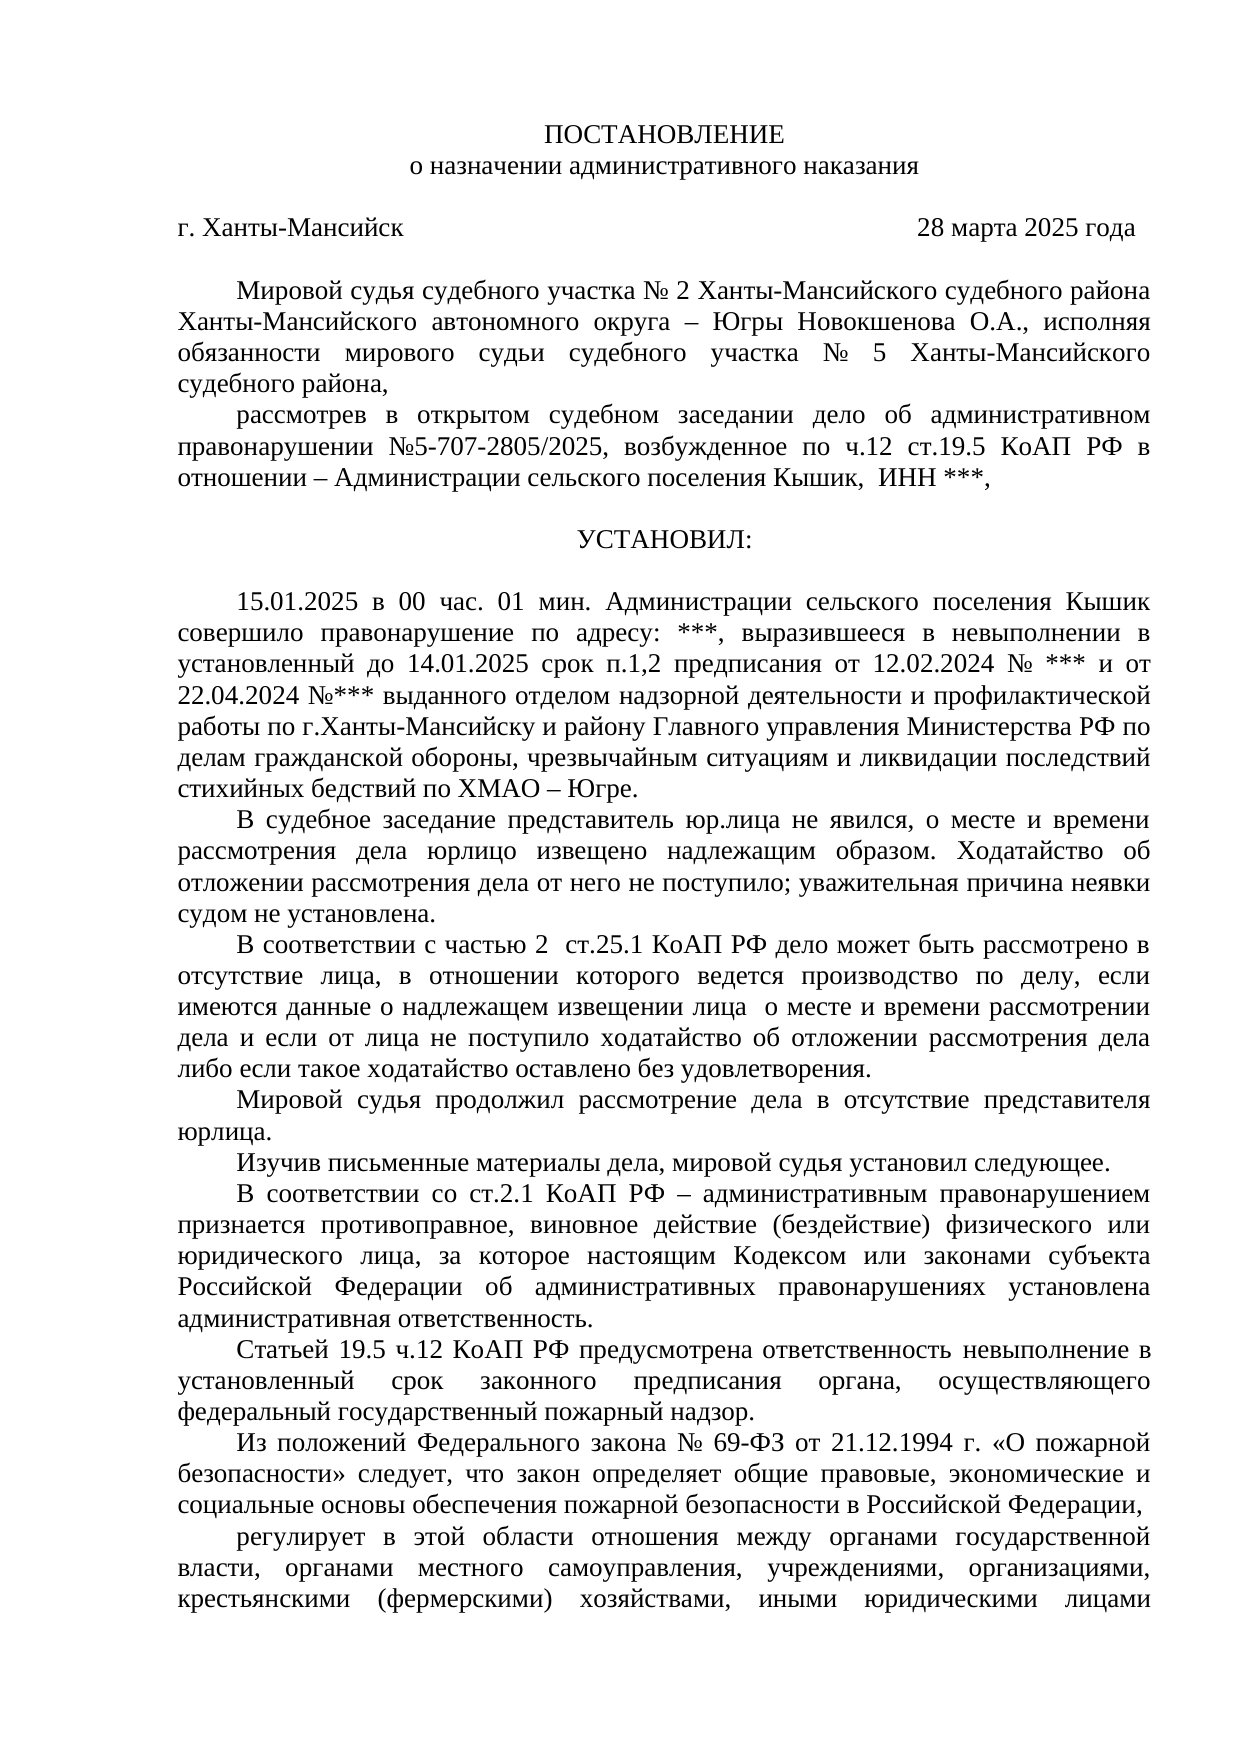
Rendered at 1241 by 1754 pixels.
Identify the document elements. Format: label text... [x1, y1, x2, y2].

text Изучив письменные материалы дела, мировой судья установил следующее. [177, 1146, 1152, 1177]
text В судебное заседание представитель юр.лица не явился, о месте и времени рассмотрения дела юрлицо извещено надлежащим образом. Ходатайство об отложении рассмотрения дела от него не поступило; уважительная причина неявки судом не установлена. [177, 803, 1152, 928]
text В соответствии с частью 2 ст.25.1 КоАП РФ дело может быть рассмотрено в отсутствие лица, в отношении которого ведется производство по делу, если имеются данные о надлежащем извещении лица о месте и времени рассмотрении дела и если от лица не поступило ходатайство об отложении рассмотрения дела либо если такое ходатайство оставлено без удовлетворения. [177, 928, 1152, 1084]
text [177, 1520, 1152, 1613]
text Мировой судья судебного участка № 2 Ханты-Мансийского судебного района Ханты-Мансийского автономного округа – Югры Новокшенова О.А., исполняя обязанности мирового судьи судебного участка № 5 Ханты-Мансийского судебного района, [177, 274, 1152, 398]
text УСТАНОВИЛ: [177, 523, 1152, 554]
text Мировой судья продолжил рассмотрение дела в отсутствие представителя юрлица. [177, 1084, 1152, 1146]
text о назначении административного наказания [177, 149, 1152, 180]
text Из положений Федерального закона № 69-ФЗ от 21.12.1994 г. «О пожарной безопасности» следует, что закон определяет общие правовые, экономические и социальные основы обеспечения пожарной безопасности в Российской Федерации, [177, 1426, 1152, 1520]
text 15.01.2025 в 00 час. 01 мин. Администрации сельского поселения Кышик совершило правонарушение по адресу: ***, выразившееся в невыполнении в установленный до 14.01.2025 срок п.1,2 предписания от 12.02.2024 № *** и от 22.04.2024 №*** выданного отделом надзорной деятельности и профилактической работы по г.Ханты-Мансийску и району Главного управления Министерства РФ по делам гражданской обороны, чрезвычайным ситуациям и ликвидации последствий стихийных бедствий по ХМАО – Югре. [177, 585, 1152, 803]
text Статьей 19.5 ч.12 КоАП РФ предусмотрена ответственность невыполнение в установленный срок законного предписания органа, осуществляющего федеральный государственный пожарный надзор. [177, 1333, 1152, 1426]
text В соответствии со ст.2.1 КоАП РФ – административным правонарушением признается противоправное, виновное действие (бездействие) физического или юридического лица, за которое настоящим Кодексом или законами субъекта Российской Федерации об административных правонарушениях установлена административная ответственность. [177, 1177, 1152, 1333]
text г. Ханты-Мансийск 28 марта 2025 года [177, 212, 1152, 243]
text рассмотрев в открытом судебном заседании дело об административном правонарушении №5-707-2805/2025, возбужденное по ч.12 ст.19.5 КоАП РФ в отношении – Администрации сельского поселения Кышик, ИНН ***, [177, 398, 1152, 492]
title ПОСТАНОВЛЕНИЕ [177, 118, 1152, 149]
